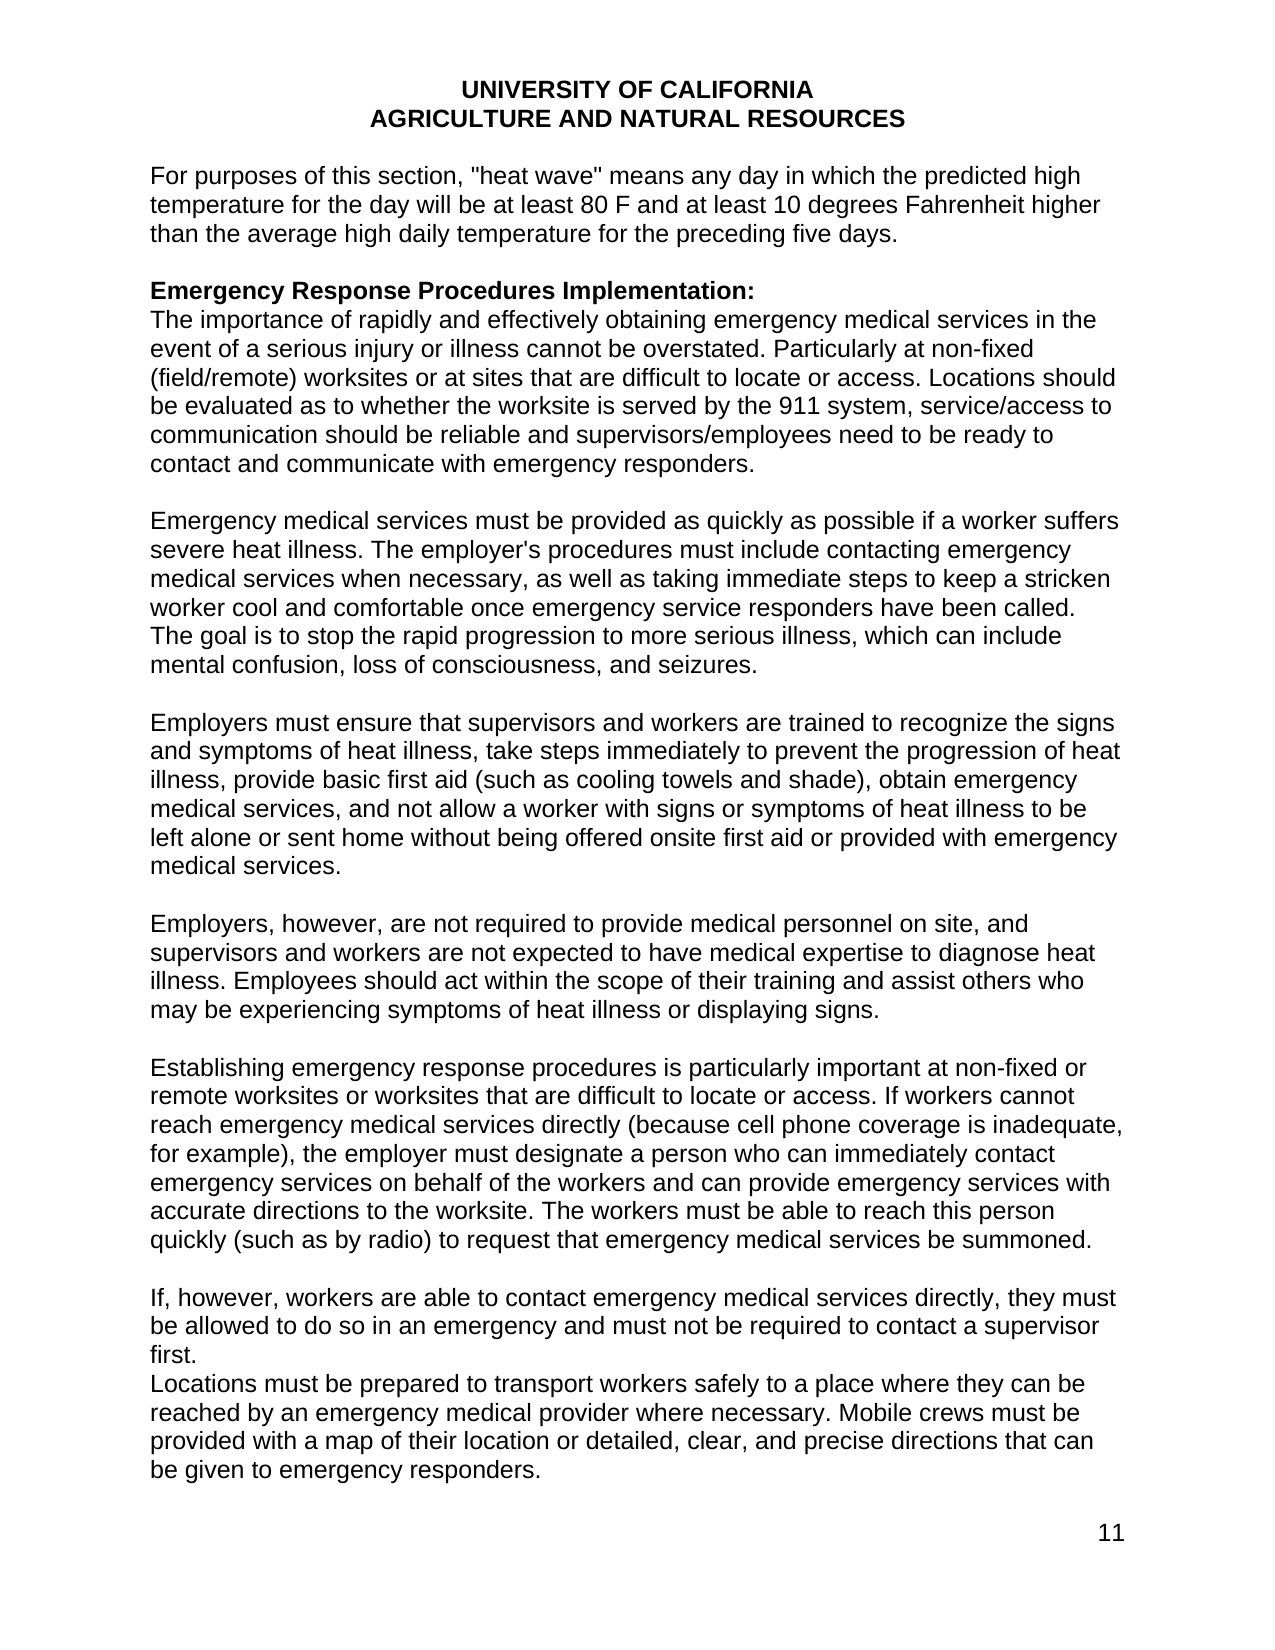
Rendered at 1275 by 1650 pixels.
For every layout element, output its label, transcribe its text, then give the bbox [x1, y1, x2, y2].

text Emergency Response Procedures Implementation: [150, 276, 1125, 305]
text Locations must be prepared to transport workers safely to a place where they can be reached by an emergency medical provider where necessary. Mobile crews must be provided with a map of their location or detailed, clear, and precise directions that can be given to emergency responders. [150, 1369, 1125, 1484]
text Employers must ensure that supervisors and workers are trained to recognize the signs and symptoms of heat illness, take steps immediately to prevent the progression of heat illness, provide basic first aid (such as cooling towels and shade), obtain emergency medical services, and not allow a worker with signs or symptoms of heat illness to be left alone or sent home without being offered onsite first aid or provided with emergency medical services. [150, 707, 1125, 880]
text For purposes of this section, "heat wave" means any day in which the predicted high temperature for the day will be at least 80 F and at least 10 degrees Fahrenheit higher than the average high daily temperature for the preceding five days. [150, 161, 1125, 247]
text Establishing emergency response procedures is particularly important at non-fixed or remote worksites or worksites that are difficult to locate or access. If workers cannot reach emergency medical services directly (because cell phone coverage is inadequate, for example), the employer must designate a person who can immediately contact emergency services on behalf of the workers and can provide emergency services with accurate directions to the worksite. The workers must be able to reach this person quickly (such as by radio) to request that emergency medical services be summoned. [150, 1052, 1125, 1254]
text The importance of rapidly and effectively obtaining emergency medical services in the event of a serious injury or illness cannot be overstated. Particularly at non-fixed (field/remote) worksites or at sites that are difficult to locate or access. Locations should be evaluated as to whether the worksite is served by the 911 system, service/access to communication should be reliable and supervisors/employees need to be ready to contact and communicate with emergency responders. [150, 305, 1125, 477]
text Employers, however, are not required to provide medical personnel on site, and supervisors and workers are not expected to have medical expertise to diagnose heat illness. Employees should act within the scope of their training and assist others who may be experiencing symptoms of heat illness or displaying signs. [150, 909, 1125, 1024]
text Emergency medical services must be provided as quickly as possible if a worker suffers severe heat illness. The employer's procedures must include contacting emergency medical services when necessary, as well as taking immediate steps to keep a stricken worker cool and comfortable once emergency service responders have been called. The goal is to stop the rapid progression to more serious illness, which can include mental confusion, loss of consciousness, and seizures. [150, 506, 1125, 679]
text If, however, workers are able to contact emergency medical services directly, they must be allowed to do so in an emergency and must not be required to contact a supervisor first. [150, 1282, 1125, 1369]
